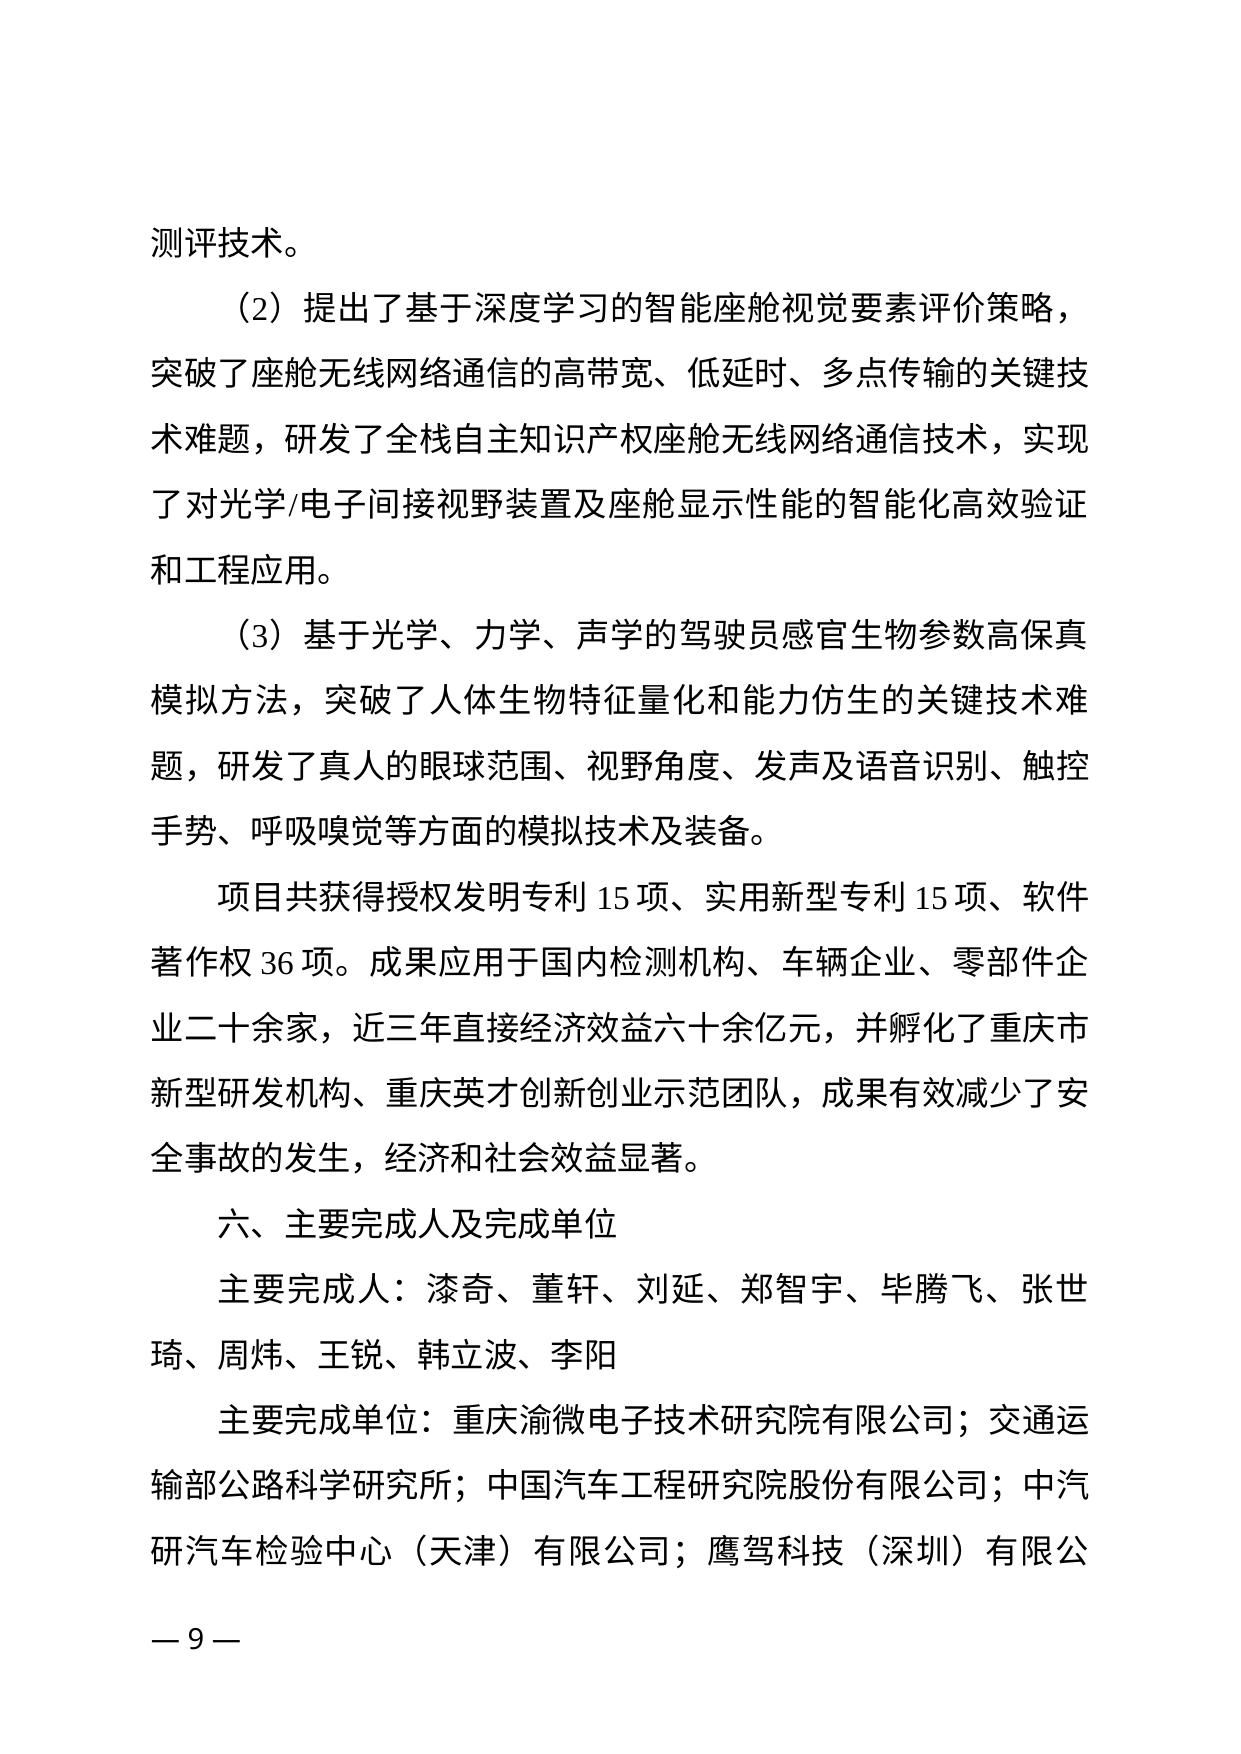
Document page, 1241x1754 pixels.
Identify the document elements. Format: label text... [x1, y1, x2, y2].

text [151, 208, 1089, 273]
text 项目共获得授权发明专利15项、实用新型专利15项、软件著作权36项。成果应用于国内检测机构、车辆企业、零部件企业二十余家，近三年直接经济效益六十余亿元，并孵化了重庆市新型研发机构、重庆英才创新创业示范团队，成果有效减少了安全事故的发生，经济和社会效益显著。 [151, 862, 1089, 1189]
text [151, 1385, 1089, 1582]
text （2）提出了基于深度学习的智能座舱视觉要素评价策略，突破了座舱无线网络通信的高带宽、低延时、多点传输的关键技术难题，研发了全栈自主知识产权座舱无线网络通信技术，实现了对光学/电子间接视野装置及座舱显示性能的智能化高效验证和工程应用。 [151, 273, 1089, 600]
text 主要完成人：漆奇、董轩、刘延、郑智宇、毕腾飞、张世琦、周炜、王锐、韩立波、李阳 [151, 1254, 1089, 1385]
text （3）基于光学、力学、声学的驾驶员感官生物参数高保真模拟方法，突破了人体生物特征量化和能力仿生的关键技术难题，研发了真人的眼球范围、视野角度、发声及语音识别、触控手势、呼吸嗅觉等方面的模拟技术及装备。 [151, 600, 1089, 862]
list 六、主要完成人及完成单位 [151, 1189, 1089, 1254]
